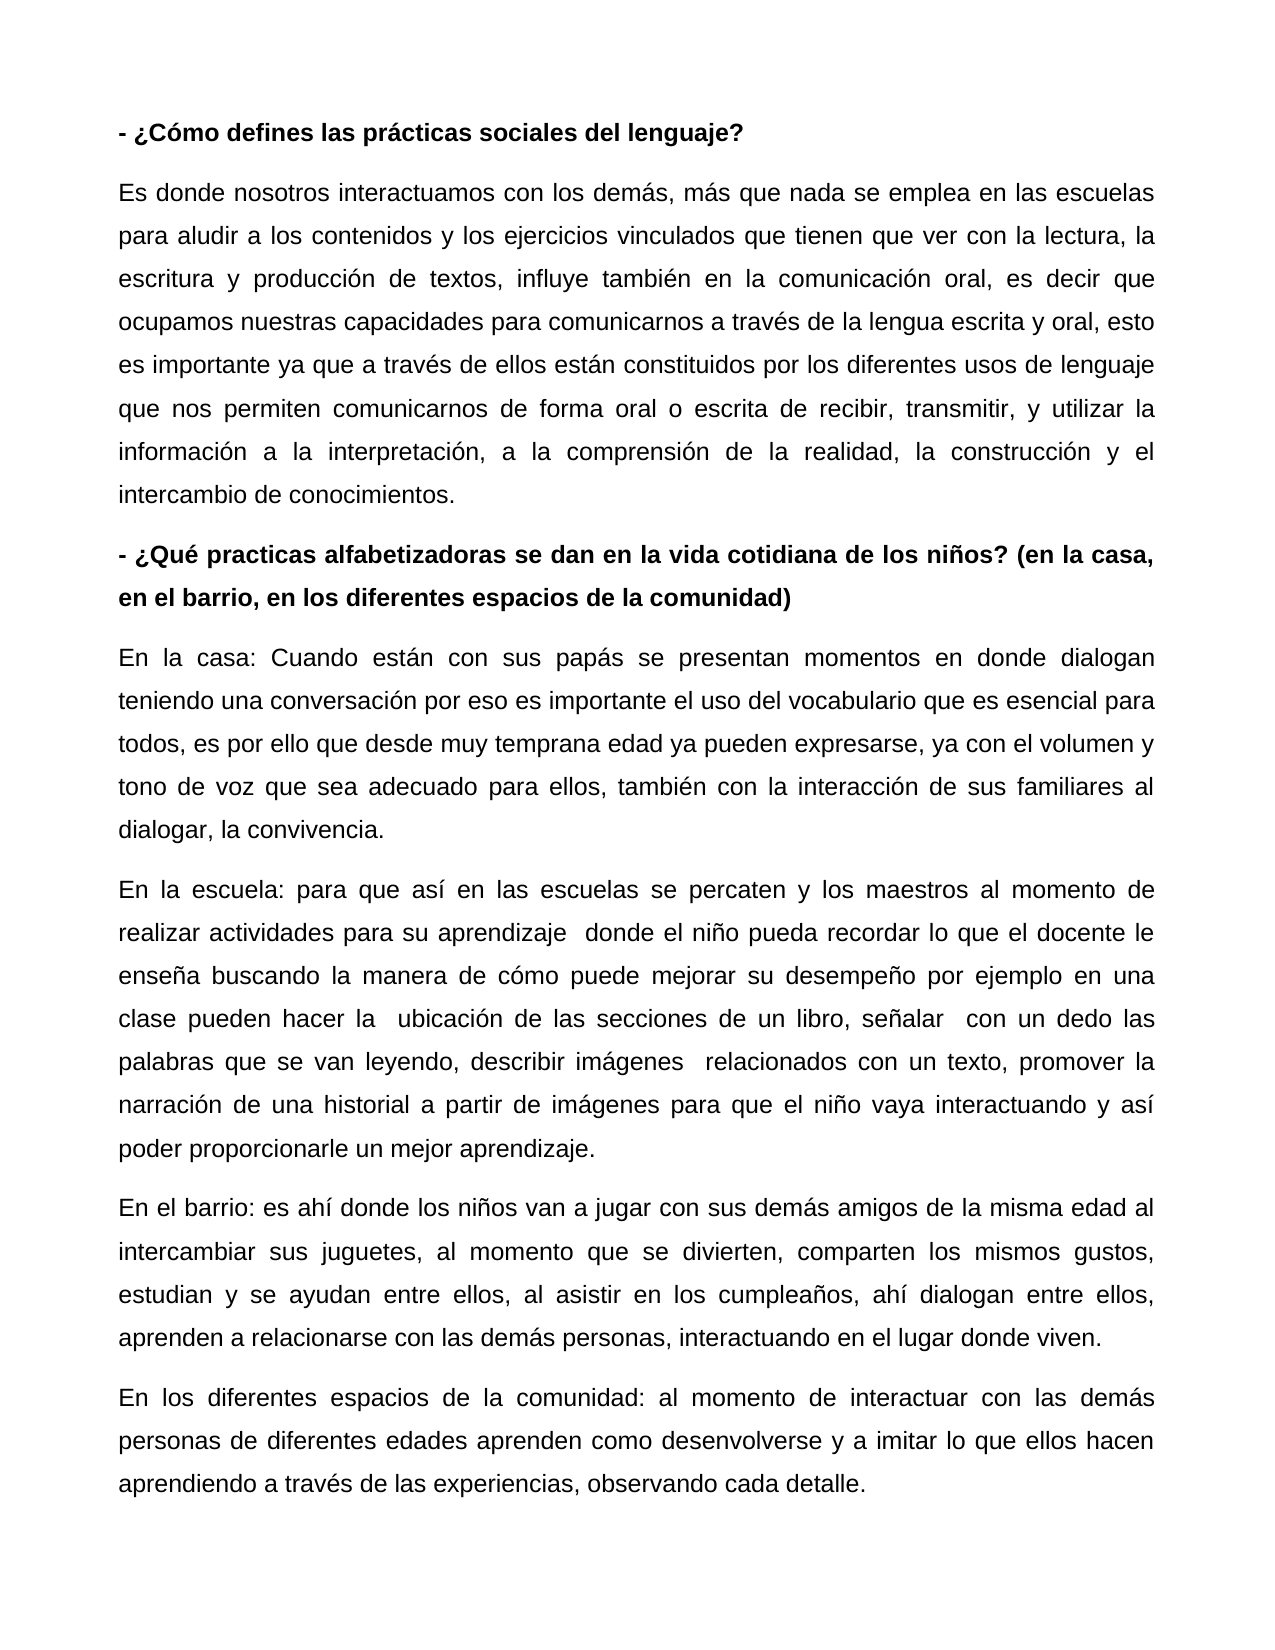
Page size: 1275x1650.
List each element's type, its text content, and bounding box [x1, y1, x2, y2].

text - ¿Cómo defines las prácticas sociales del lenguaje? [118, 118, 1157, 147]
text En los diferentes espacios de la comunidad: al momento de interactuar con las demás personas de diferentes edades aprenden como desenvolverse y a imitar lo que ellos hacen aprendiendo a través de las experiencias, observando cada detalle. [118, 1382, 1157, 1497]
text Es donde nosotros interactuamos con los demás, más que nada se emplea en las escuelas para aludir a los contenidos y los ejercicios vinculados que tienen que ver con la lectura, la escritura y producción de textos, influye también en la comunicación oral, es decir que ocupamos nuestras capacidades para comunicarnos a través de la lengua escrita y oral, esto es importante ya que a través de ellos están constituidos por los diferentes usos de lenguaje que nos permiten comunicarnos de forma oral o escrita de recibir, transmitir, y utilizar la información a la interpretación, a la comprensión de la realidad, la construcción y el intercambio de conocimientos. [118, 178, 1157, 508]
text - ¿Qué practicas alfabetizadoras se dan en la vida cotidiana de los niños? (en la casa, en el barrio, en los diferentes espacios de la comunidad) [118, 539, 1157, 611]
text En la escuela: para que así en las escuelas se percaten y los maestros al momento de realizar actividades para su aprendizaje donde el niño pueda recordar lo que el docente le enseña buscando la manera de cómo puede mejorar su desempeño por ejemplo en una clase pueden hacer la ubicación de las secciones de un libro, señalar con un dedo las palabras que se van leyendo, describir imágenes relacionados con un texto, promover la narración de una historial a partir de imágenes para que el niño vaya interactuando y así poder proporcionarle un mejor aprendizaje. [118, 875, 1157, 1162]
text En el barrio: es ahí donde los niños van a jugar con sus demás amigos de la misma edad al intercambiar sus juguetes, al momento que se divierten, comparten los mismos gustos, estudian y se ayudan entre ellos, al asistir en los cumpleaños, ahí dialogan entre ellos, aprenden a relacionarse con las demás personas, interactuando en el lugar donde viven. [118, 1193, 1157, 1351]
text En la casa: Cuando están con sus papás se presentan momentos en donde dialogan teniendo una conversación por eso es importante el uso del vocabulario que es esencial para todos, es por ello que desde muy temprana edad ya pueden expresarse, ya con el volumen y tono de voz que sea adecuado para ellos, también con la interacción de sus familiares al dialogar, la convivencia. [118, 642, 1157, 844]
